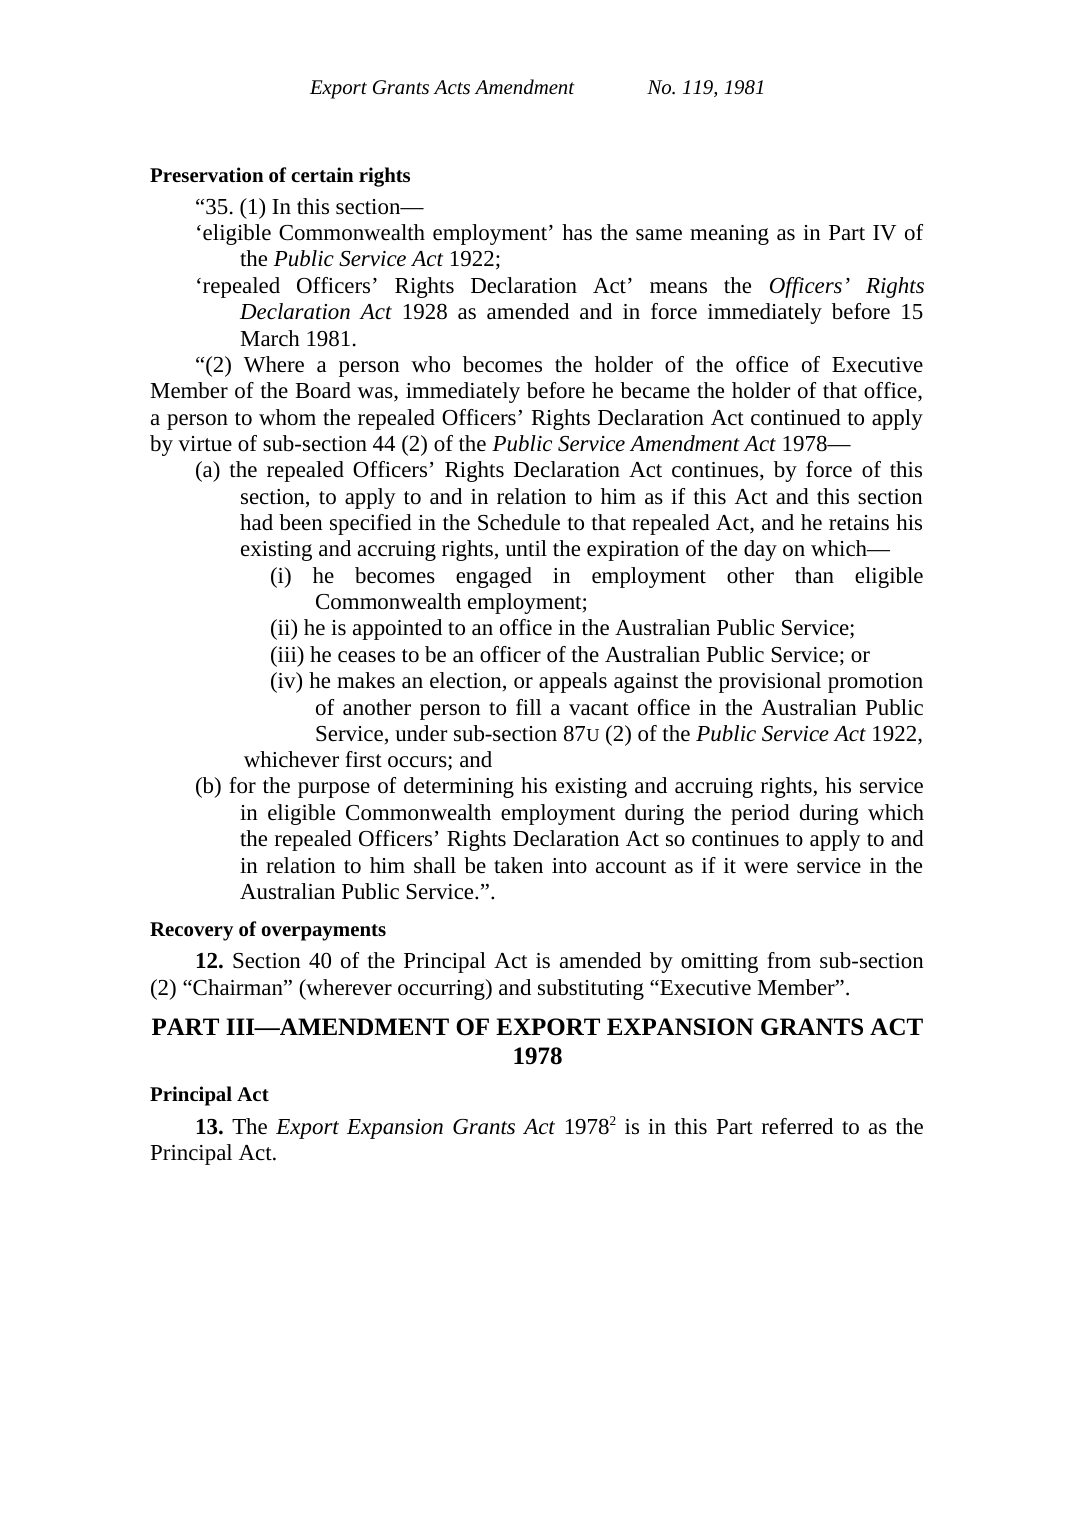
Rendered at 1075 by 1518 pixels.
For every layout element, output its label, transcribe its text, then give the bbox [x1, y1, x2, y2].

text (i) he becomes engaged in employment other than eligible Commonwealth employment; [270, 562, 925, 614]
text (b) for the purpose of determining his existing and accruing rights, his service in eligible Commonwealth employment during the period during which the repealed Officers’ Rights Declaration Act so continues to apply to and in relation to him shall be taken into account as if it were service in the Australian Public Service.”. [195, 773, 925, 904]
text 13. The Export Expansion Grants Act 19782 is in this Part referred to as the Principal Act. [150, 1113, 925, 1165]
text whichever first occurs; and [244, 746, 925, 773]
text (iv) he makes an election, or appeals against the provisional promotion of another person to fill a vacant office in the Australian Public Service, under sub-section 87u (2) of the Public Service Act 1922, [270, 667, 925, 746]
text “35. (1) In this section— [150, 193, 925, 219]
text 12. Section 40 of the Principal Act is amended by omitting from sub-section (2) “Chairman” (wherever occurring) and substituting “Executive Member”. [150, 947, 925, 1000]
text (ii) he is appointed to an office in the Australian Public Service; [270, 614, 925, 641]
text ‘repealed Officers’ Rights Declaration Act’ means the Officers’ Rights Declaration Act 1928 as amended and in force immediately before 15 March 1981. [195, 272, 925, 351]
text (iii) he ceases to be an officer of the Australian Public Service; or [270, 641, 925, 667]
text Preservation of certain rights [150, 162, 925, 187]
text (a) the repealed Officers’ Rights Declaration Act continues, by force of this section, to apply to and in relation to him as if this Act and this section had been specified in the Schedule to that repealed Act, and he retains his existing and accruing rights, until the expiration of the day on which— [195, 456, 925, 562]
text PART III—AMENDMENT OF EXPORT EXPANSION GRANTS ACT 1978 [150, 1012, 925, 1070]
text “(2) Where a person who becomes the holder of the office of Executive Member of the Board was, immediately before he became the holder of that office, a person to whom the repealed Officers’ Rights Declaration Act continued to apply by virtue of sub-section 44 (2) of the Public Service Amendment Act 1978— [150, 351, 925, 456]
text ‘eligible Commonwealth employment’ has the same meaning as in Part IV of the Public Service Act 1922; [195, 219, 925, 272]
text Principal Act [150, 1082, 925, 1106]
text Recovery of overpayments [150, 917, 925, 941]
